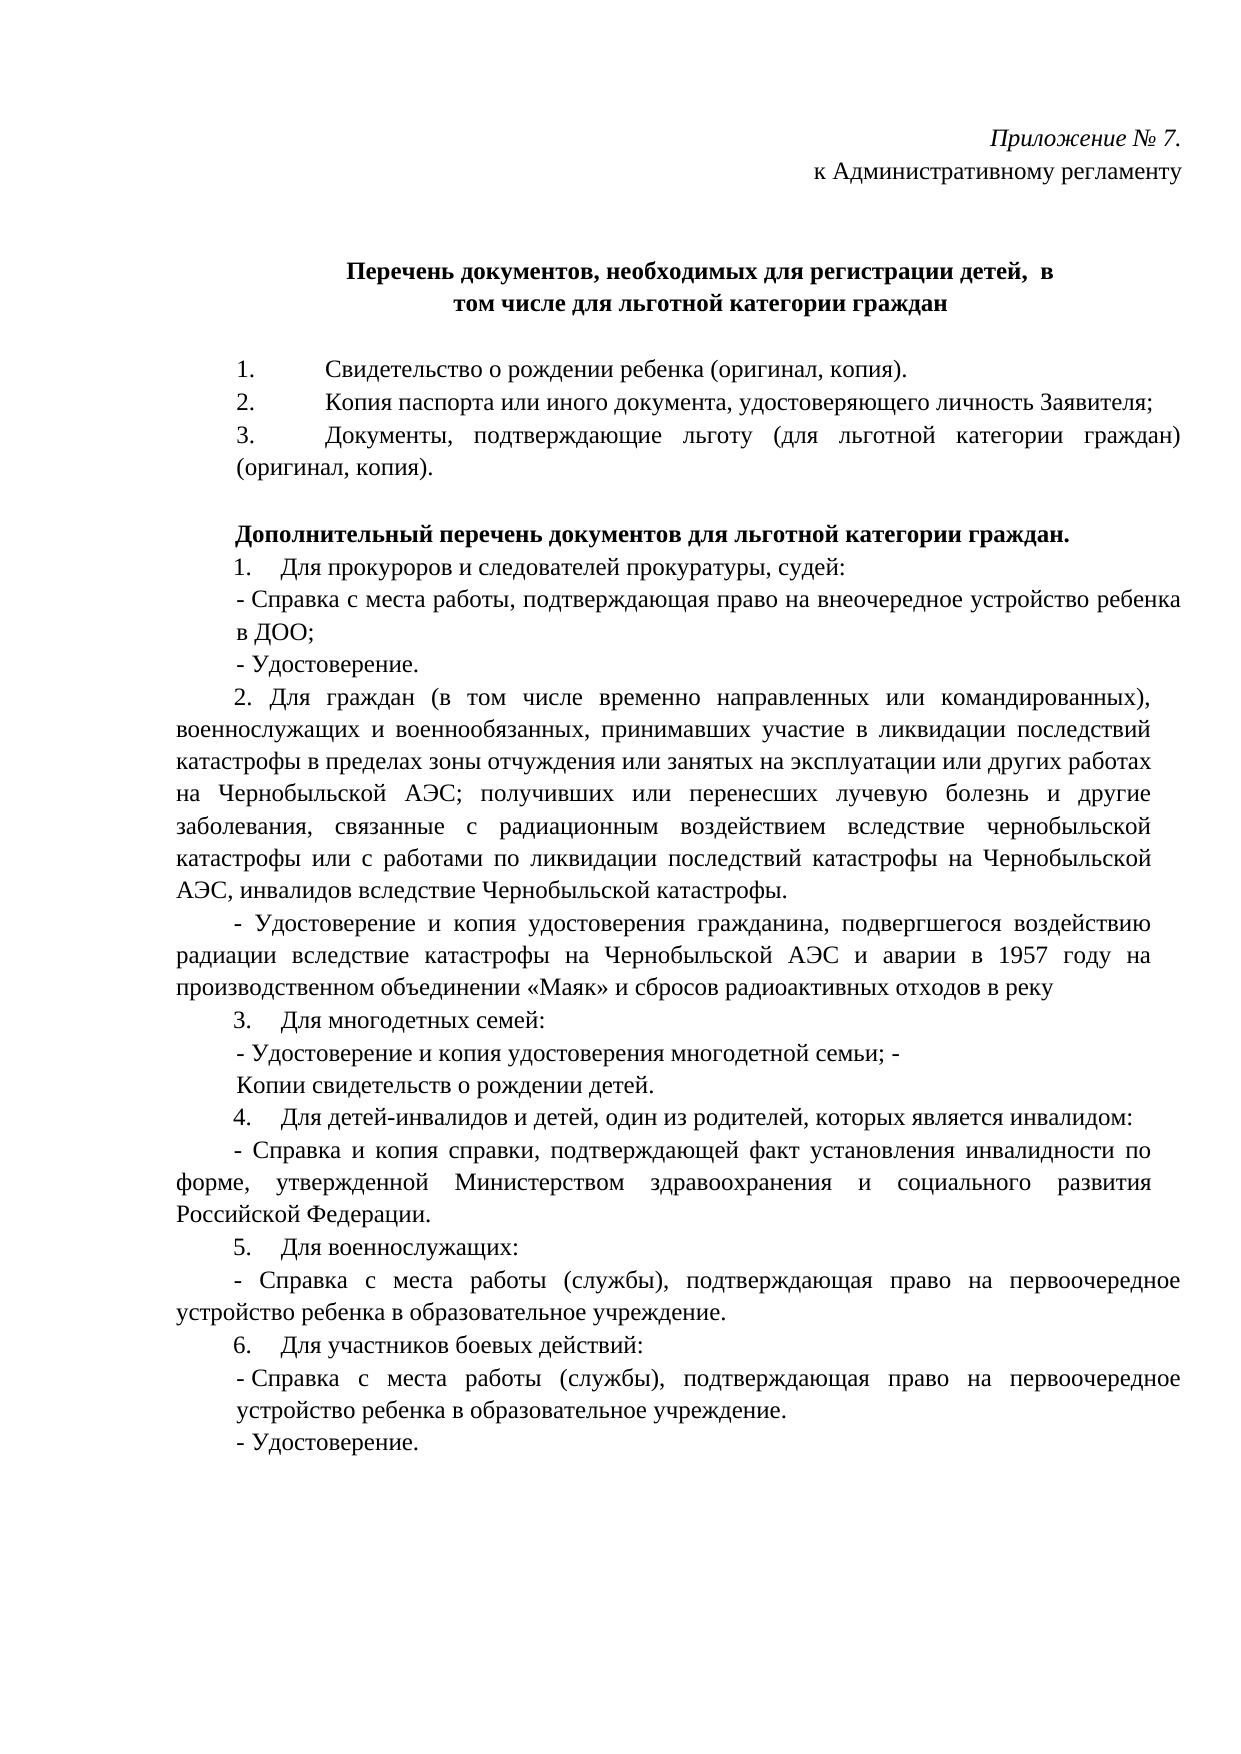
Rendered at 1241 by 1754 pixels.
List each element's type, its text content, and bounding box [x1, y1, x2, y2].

subtitle Перечень документов, необходимых для регистрации детей, в том числе для льготной категории граждан [346, 256, 1054, 317]
text 2. Для граждан (в том числе временно направленных или командированных), военнослужащих и военнообязанных, принимавших участие в ликвидации последствий катастрофы в пределах зоны отчуждения или занятых на эксплуатации или других работах на Чернобыльской АЭС; получивших или перенесших лучевую болезнь и другие заболевания, связанные с радиационным воздействием вследствие чернобыльской катастрофы или с работами по ликвидации последствий катастрофы на Чернобыльской АЭС, инвалидов вследствие Чернобыльской катастрофы. [176, 682, 1152, 904]
text Дополнительный перечень документов для льготной категории граждан. [235, 519, 1182, 547]
list Справка с места работы, подтверждающая право на внеочередное устройство ребенка в ДОО; [236, 584, 1182, 645]
text - Удостоверение и копия удостоверения многодетной семьи; - Копии свидетельств о рождении детей. [236, 1038, 900, 1098]
list Копия паспорта или иного документа, удостоверяющего личность Заявителя; [236, 387, 1182, 416]
text 4. Для детей-инвалидов и детей, один из родителей, которых является инвалидом: [177, 1102, 1182, 1131]
text к Административному регламенту [177, 156, 1182, 185]
text Приложение № 7. [177, 123, 1181, 151]
list Свидетельство о рождении ребенка (оригинал, копия). [236, 354, 1182, 383]
list Удостоверение. [236, 1427, 1182, 1456]
list Удостоверение. [236, 649, 1182, 678]
text - Удостоверение и копия удостоверения гражданина, подвергшегося воздействию радиации вследствие катастрофы на Чернобыльской АЭС и аварии в 1957 году на производственном объединении «Маяк» и сбросов радиоактивных отходов в реку [176, 908, 1152, 1001]
text 6. Для участников боевых действий: [177, 1330, 1182, 1359]
list Документы, подтверждающие льготу (для льготной категории граждан) (оригинал, копия). [236, 420, 1182, 481]
text - Справка с места работы (службы), подтверждающая право на первоочередное устройство ребенка в образовательное учреждение. [176, 1265, 1182, 1326]
text 5. Для военнослужащих: [177, 1232, 1182, 1261]
text 3. Для многодетных семей: [177, 1005, 1182, 1034]
text - Справка и копия справки, подтверждающей факт установления инвалидности по форме, утвержденной Министерством здравоохранения и социального развития Российской Федерации. [176, 1135, 1152, 1228]
text 1. Для прокуроров и следователей прокуратуры, судей: [177, 552, 1182, 580]
list Справка с места работы (службы), подтверждающая право на первоочередное устройство ребенка в образовательное учреждение. [236, 1363, 1182, 1423]
